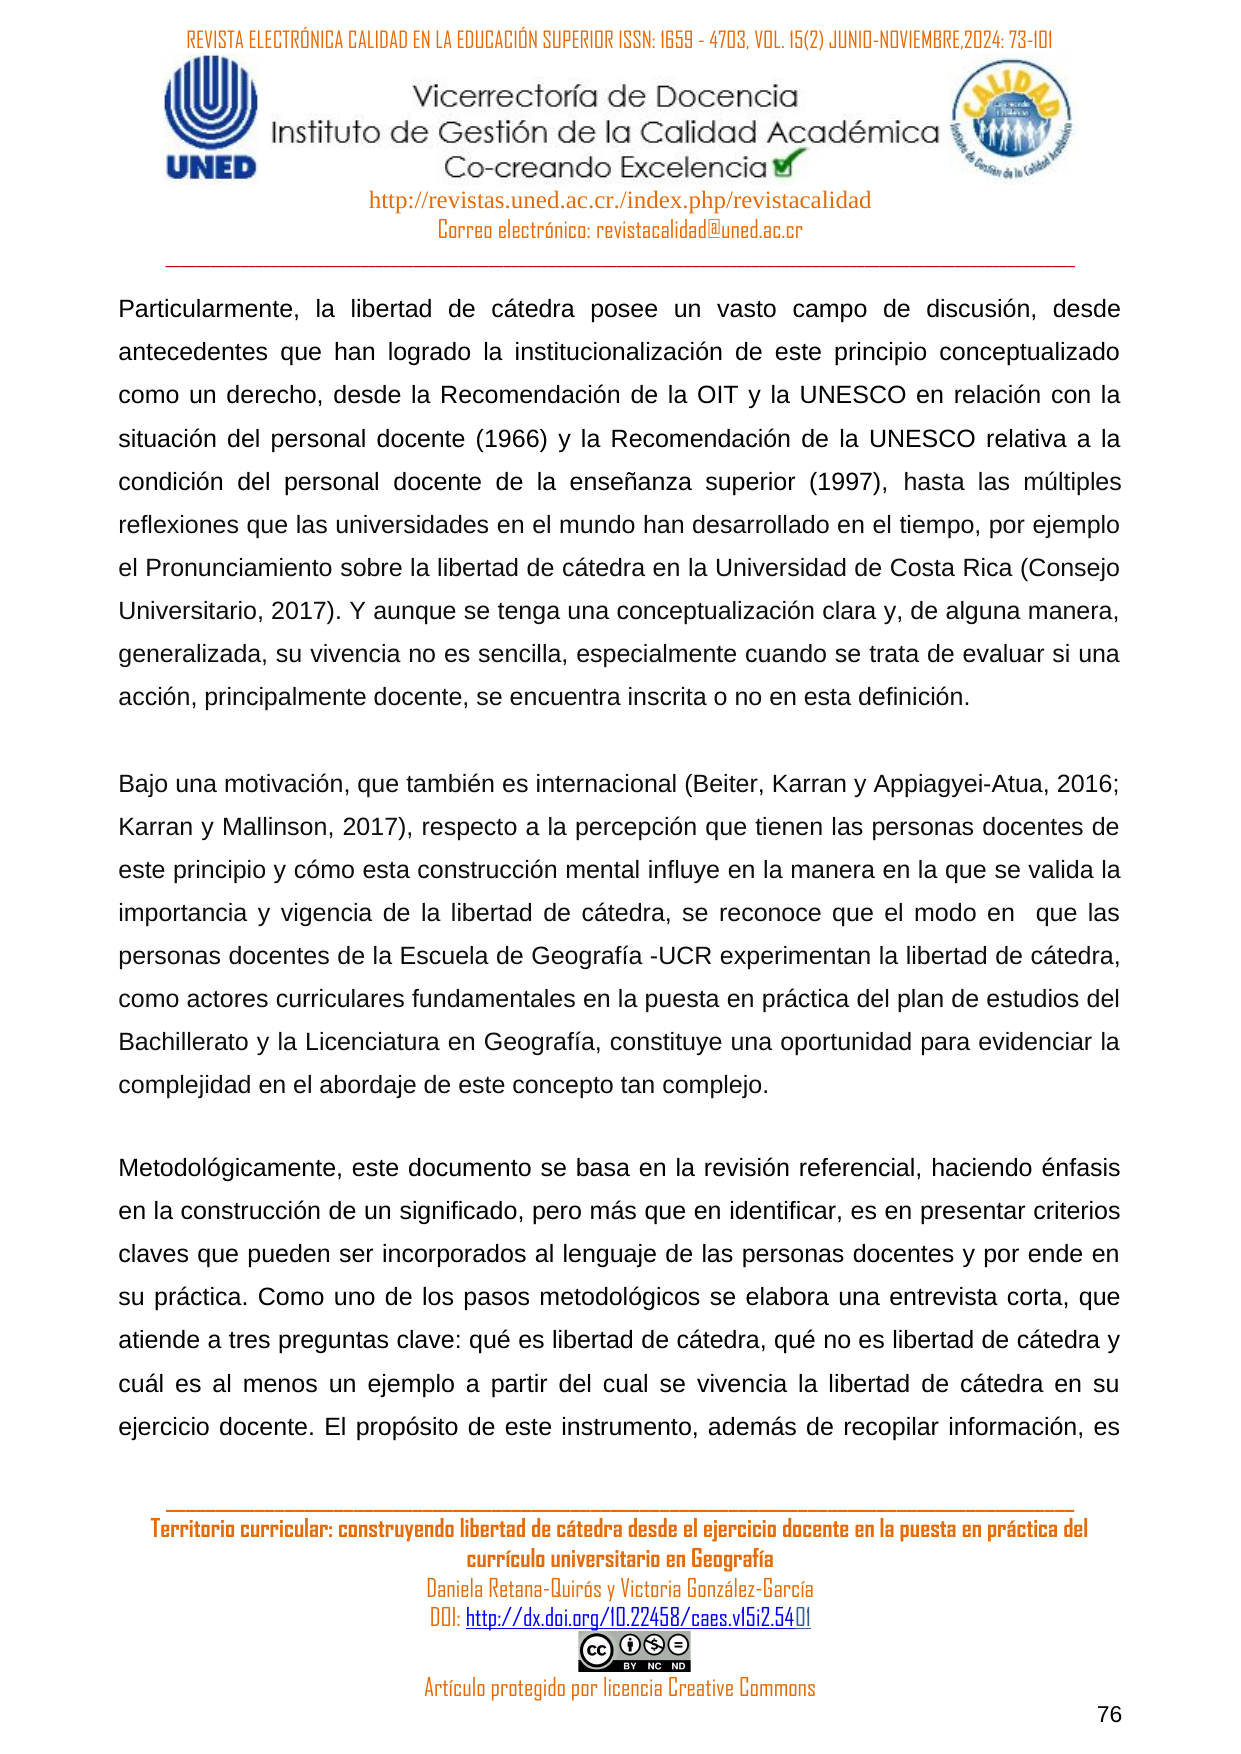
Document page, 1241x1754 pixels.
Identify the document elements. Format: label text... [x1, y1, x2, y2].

picture [578, 1631, 691, 1672]
picture [162, 53, 1078, 185]
text Bajo una motivación, que también es internacional (Beiter, Karran y Appiagyei-Atua, 2016; Karran y Mallinson, 2017), respecto a la percepción que tienen las personas docentes de este principio y cómo esta construcción mental influye en la manera en la que se valida la importancia y vigencia de la libertad de cátedra, se reconoce que el modo en que las personas docentes de la Escuela de Geografía -UCR experimentan la libertad de cátedra, como actores curriculares fundamentales en la puesta en práctica del plan de estudios del Bachillerato y la Licenciatura en Geografía, constituye una oportunidad para evidenciar la complejidad en el abordaje de este concepto tan complejo. [118, 768, 1122, 1099]
text Particularmente, la libertad de cátedra posee un vasto campo de discusión, desde antecedentes que han logrado la institucionalización de este principio conceptualizado como un derecho, desde la Recomendación de la OIT y la UNESCO en relación con la situación del personal docente (1966) y la Recomendación de la UNESCO relativa a la condición del personal docente de la enseñanza superior (1997), hasta las múltiples reflexiones que las universidades en el mundo han desarrollado en el tiempo, por ejemplo el Pronunciamiento sobre la libertad de cátedra en la Universidad de Costa Rica (Consejo Universitario, 2017). Y aunque se tenga una conceptualización clara y, de alguna manera, generalizada, su vivencia no es sencilla, especialmente cuando se trata de evaluar si una acción, principalmente docente, se encuentra inscrita o no en esta definición. [118, 294, 1122, 711]
